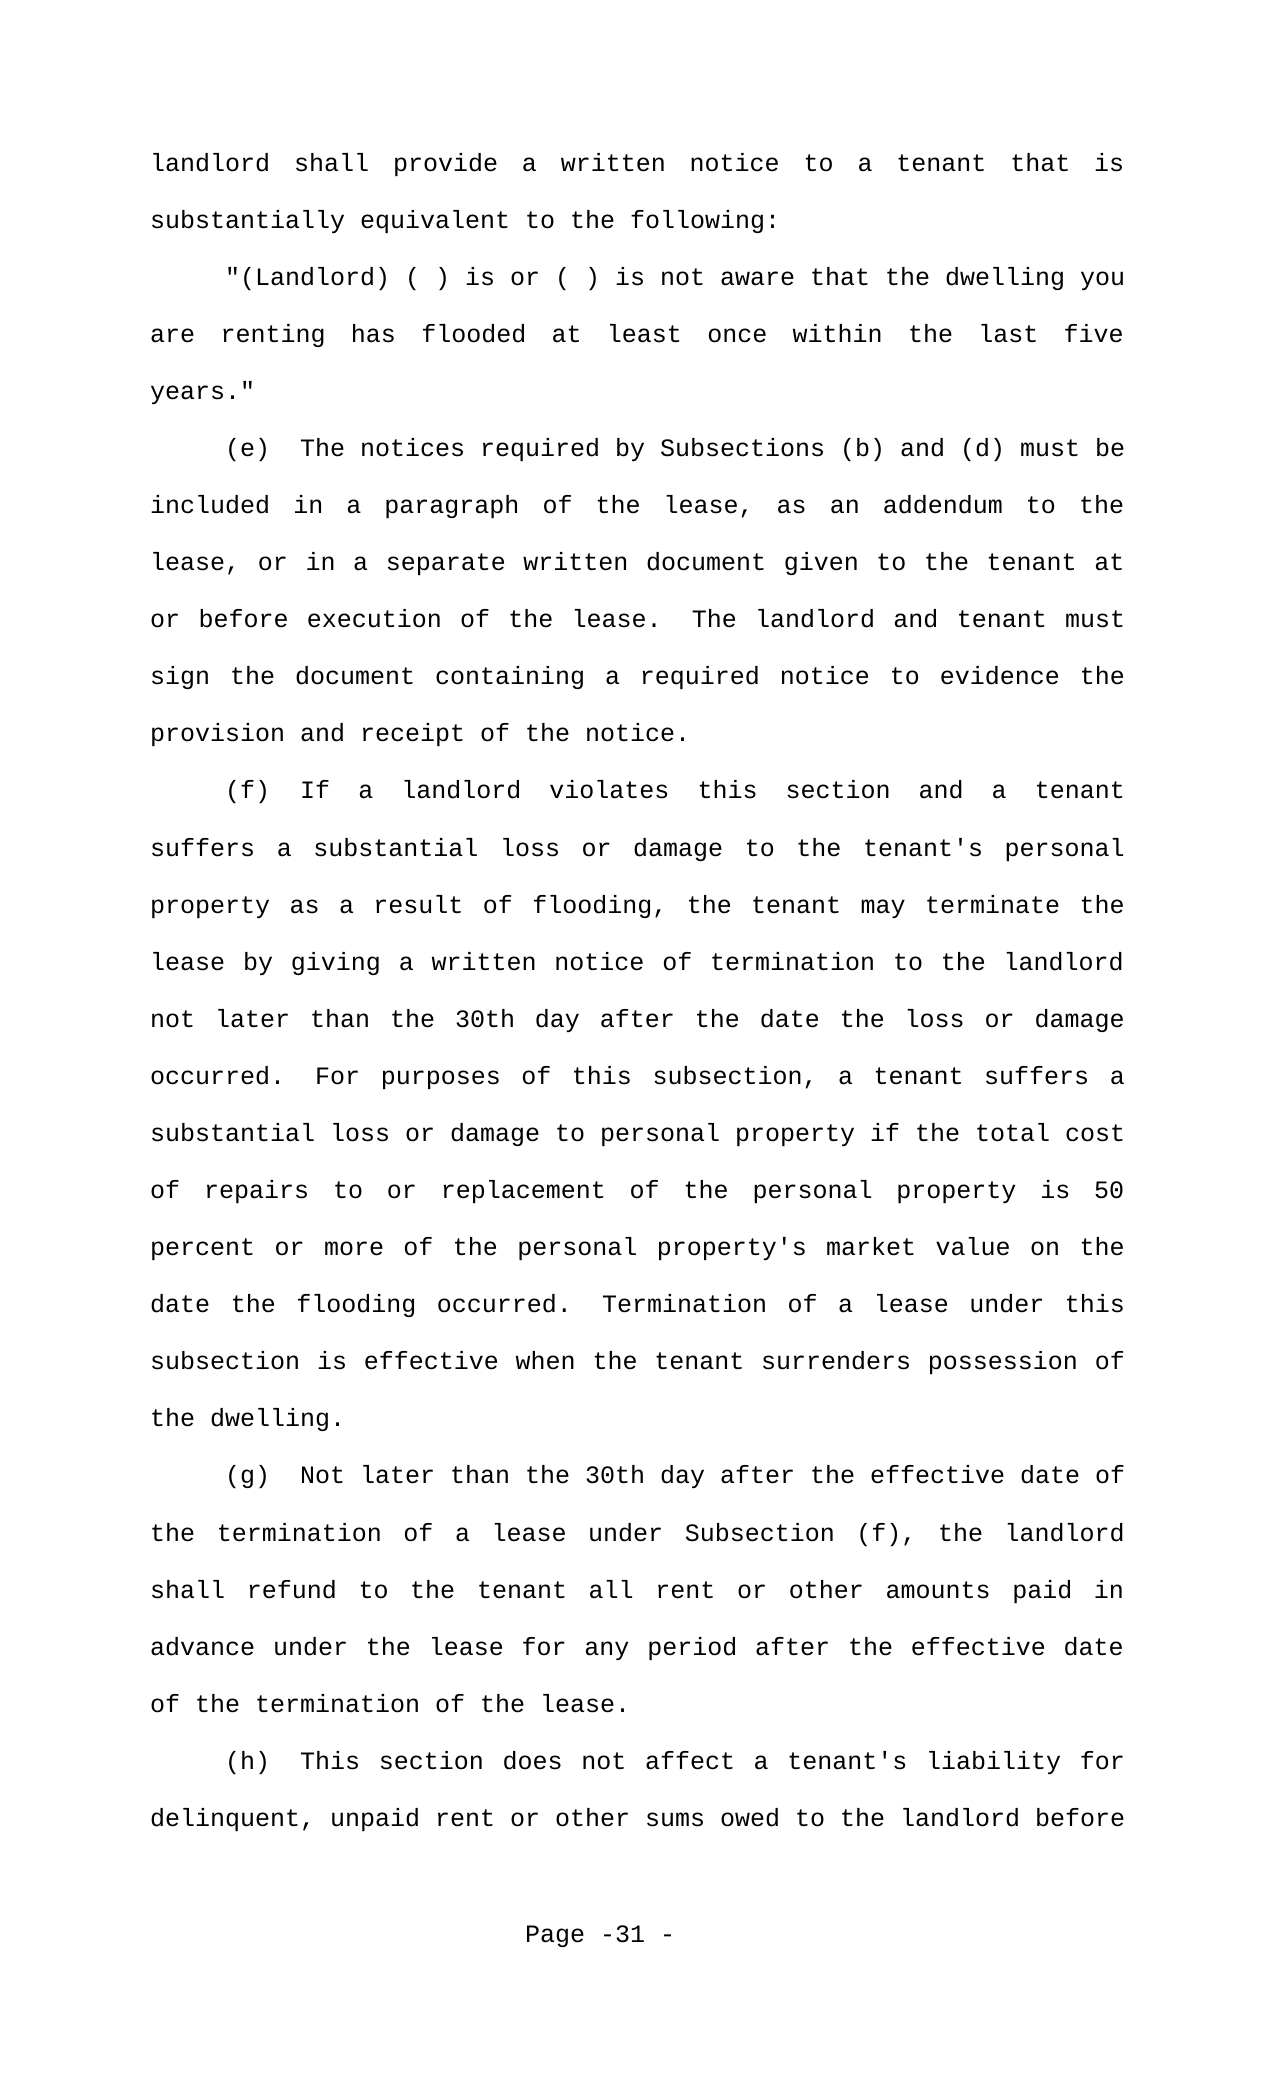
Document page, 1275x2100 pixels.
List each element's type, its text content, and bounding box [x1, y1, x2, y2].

text (e) The notices required by Subsections (b) and (d) must be included in a paragraph of the lease, as an addendum to the lease, or in a separate written document given to the tenant at or before execution of the lease. The landlord and tenant must sign the document containing a required notice to evidence the provision and receipt of the notice. [150, 435, 1125, 749]
text (f) If a landlord violates this section and a tenant suffers a substantial loss or damage to the tenant's personal property as a result of flooding, the tenant may terminate the lease by giving a written notice of termination to the landlord not later than the 30th day after the date the loss or damage occurred. For purposes of this subsection, a tenant suffers a substantial loss or damage to personal property if the total cost of repairs to or replacement of the personal property is 50 percent or more of the personal property's market value on the date the flooding occurred. Termination of a lease under this subsection is effective when the tenant surrenders possession of the dwelling. [150, 778, 1125, 1434]
text (g) Not later than the 30th day after the effective date of the termination of a lease under Subsection (f), the landlord shall refund to the tenant all rent or other amounts paid in advance under the lease for any period after the effective date of the termination of the lease. [150, 1463, 1125, 1720]
text "(Landlord) ( ) is or ( ) is not aware that the dwelling you are renting has flooded at least once within the last five years." [150, 264, 1125, 407]
